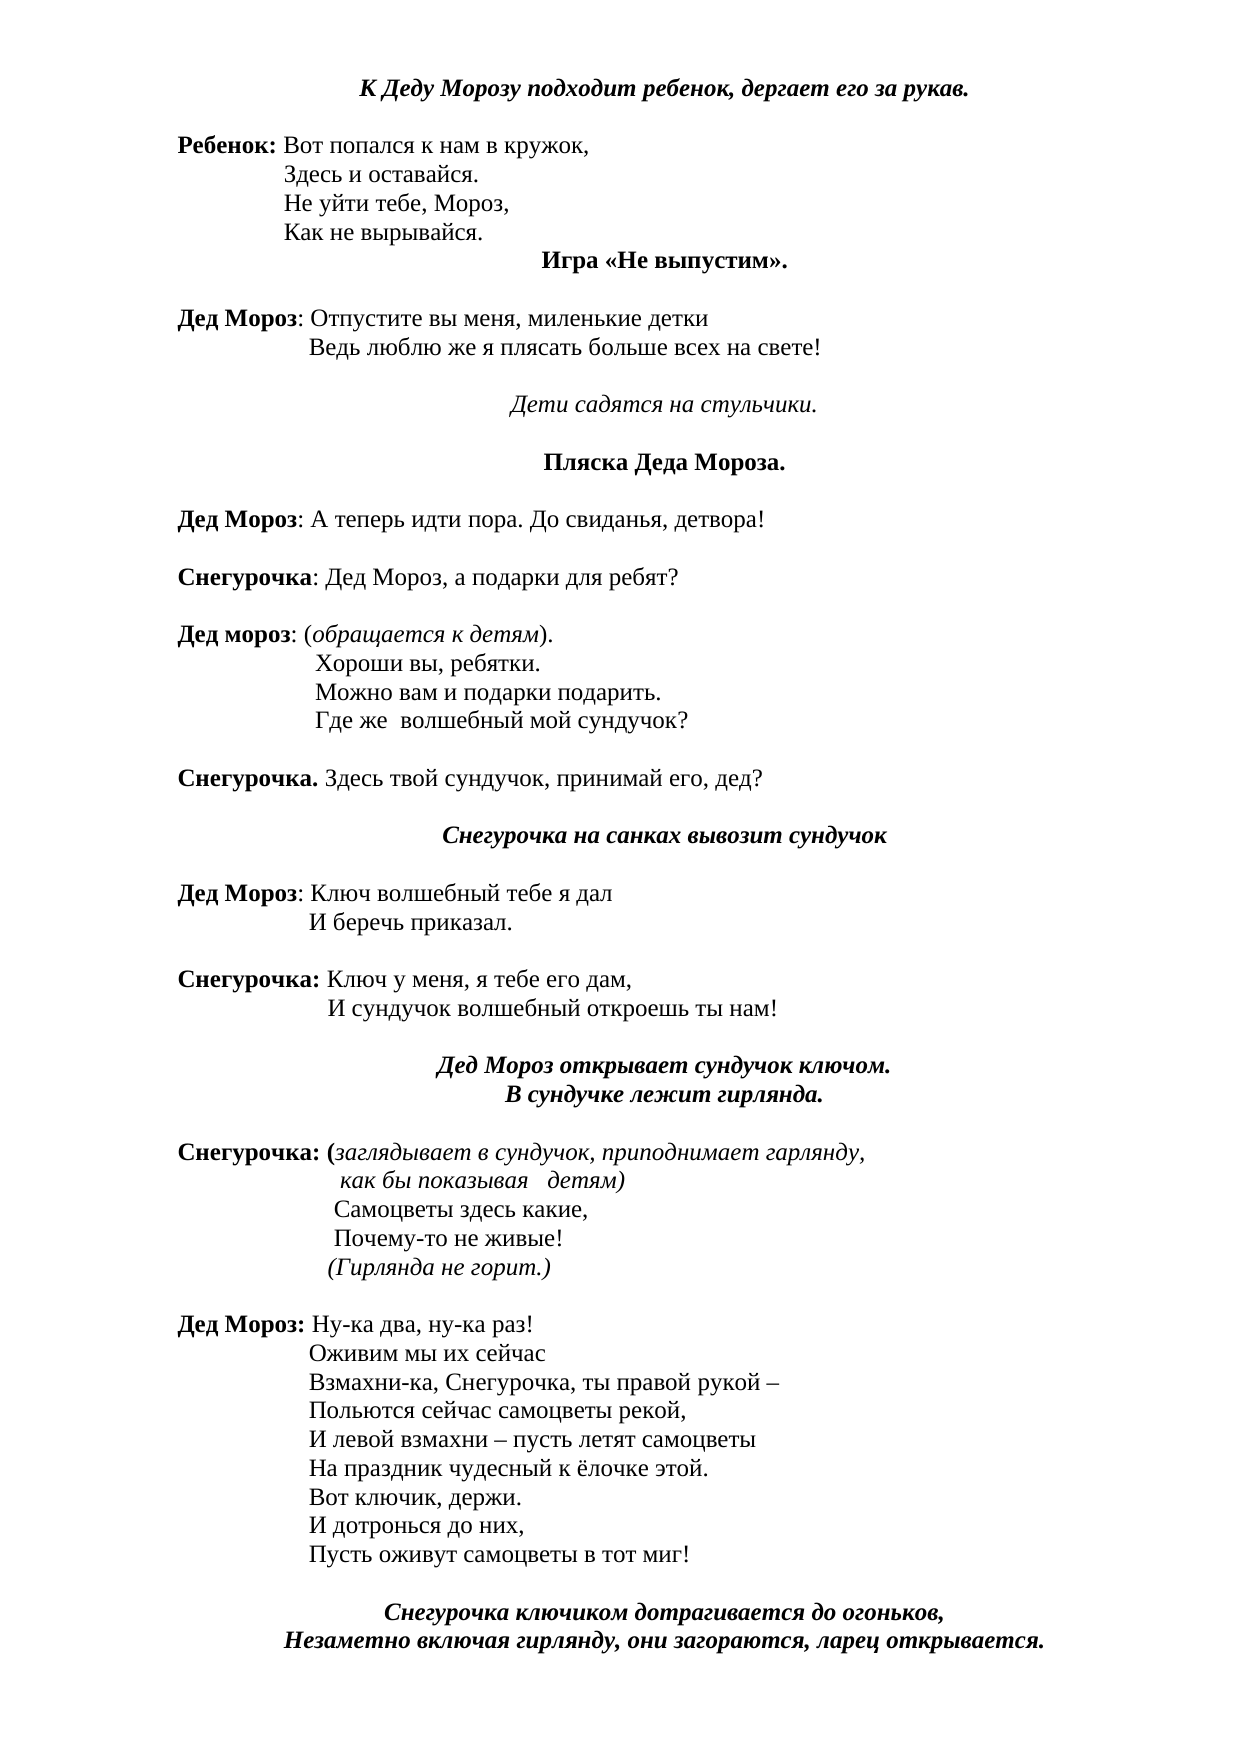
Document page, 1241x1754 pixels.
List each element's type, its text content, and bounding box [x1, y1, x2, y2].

text Здесь и оставайся. [177, 159, 1152, 188]
text Снегурочка: (заглядывает в сундучок, приподнимает гарлянду, [177, 1137, 1152, 1166]
text Как не вырывайся. [177, 217, 1152, 246]
text Дед Мороз: Отпустите вы меня, миленькие детки [177, 303, 1152, 332]
text Не уйти тебе, Мороз, [177, 188, 1152, 217]
text И беречь приказал. [177, 907, 1152, 936]
text как бы показывая детям) [177, 1166, 1152, 1194]
text И сундучок волшебный откроешь ты нам! [177, 993, 1152, 1022]
text На праздник чудесный к ёлочке этой. [177, 1453, 1152, 1482]
text Ребенок: Вот попался к нам в кружок, [177, 131, 1152, 159]
text В сундучке лежит гирлянда. [177, 1079, 1152, 1108]
text Почему-то не живые! [177, 1223, 1152, 1252]
text Взмахни-ка, Снегурочка, ты правой рукой – [177, 1367, 1152, 1396]
text Дед мороз: (обращается к детям). Хороши вы, ребятки. Можно вам и подарки подарить. [177, 619, 1152, 706]
text Самоцветы здесь какие, [177, 1194, 1152, 1223]
text Оживим мы их сейчас [177, 1338, 1152, 1367]
text И дотронься до них, [177, 1511, 1152, 1539]
text Вот ключик, держи. [177, 1482, 1152, 1511]
text Снегурочка: Ключ у меня, я тебе его дам, [177, 964, 1152, 993]
text Польются сейчас самоцветы рекой, [177, 1396, 1152, 1424]
text Снегурочка ключиком дотрагивается до огоньков, [177, 1597, 1152, 1626]
text Пляска Деда Мороза. [177, 447, 1152, 476]
text Дед Мороз: Ключ волшебный тебе я дал [177, 878, 1152, 907]
text (Гирлянда не горит.) [177, 1252, 1152, 1281]
text Ведь люблю же я плясать больше всех на свете! [177, 332, 1152, 361]
text Снегурочка. Здесь твой сундучок, принимай его, дед? [177, 763, 1152, 792]
text Снегурочка: Дед Мороз, а подарки для ребят? [177, 562, 1152, 591]
text Снегурочка на санках вывозит сундучок [177, 821, 1152, 849]
text Дети садятся на стульчики. [177, 389, 1152, 418]
text Где же волшебный мой сундучок? [177, 706, 1152, 734]
text Пусть оживут самоцветы в тот миг! [177, 1539, 1152, 1568]
text Дед Мороз: А теперь идти пора. До свиданья, детвора! [177, 504, 1152, 533]
text Дед Мороз: Ну-ка два, ну-ка раз! [177, 1309, 1152, 1338]
text Дед Мороз открывает сундучок ключом. [177, 1051, 1152, 1079]
text К Деду Морозу подходит ребенок, дергает его за рукав. [177, 73, 1152, 102]
text Незаметно включая гирлянду, они загораются, ларец открывается. [177, 1626, 1152, 1654]
text И левой взмахни – пусть летят самоцветы [177, 1424, 1152, 1453]
text Игра «Не выпустим». [177, 246, 1152, 274]
